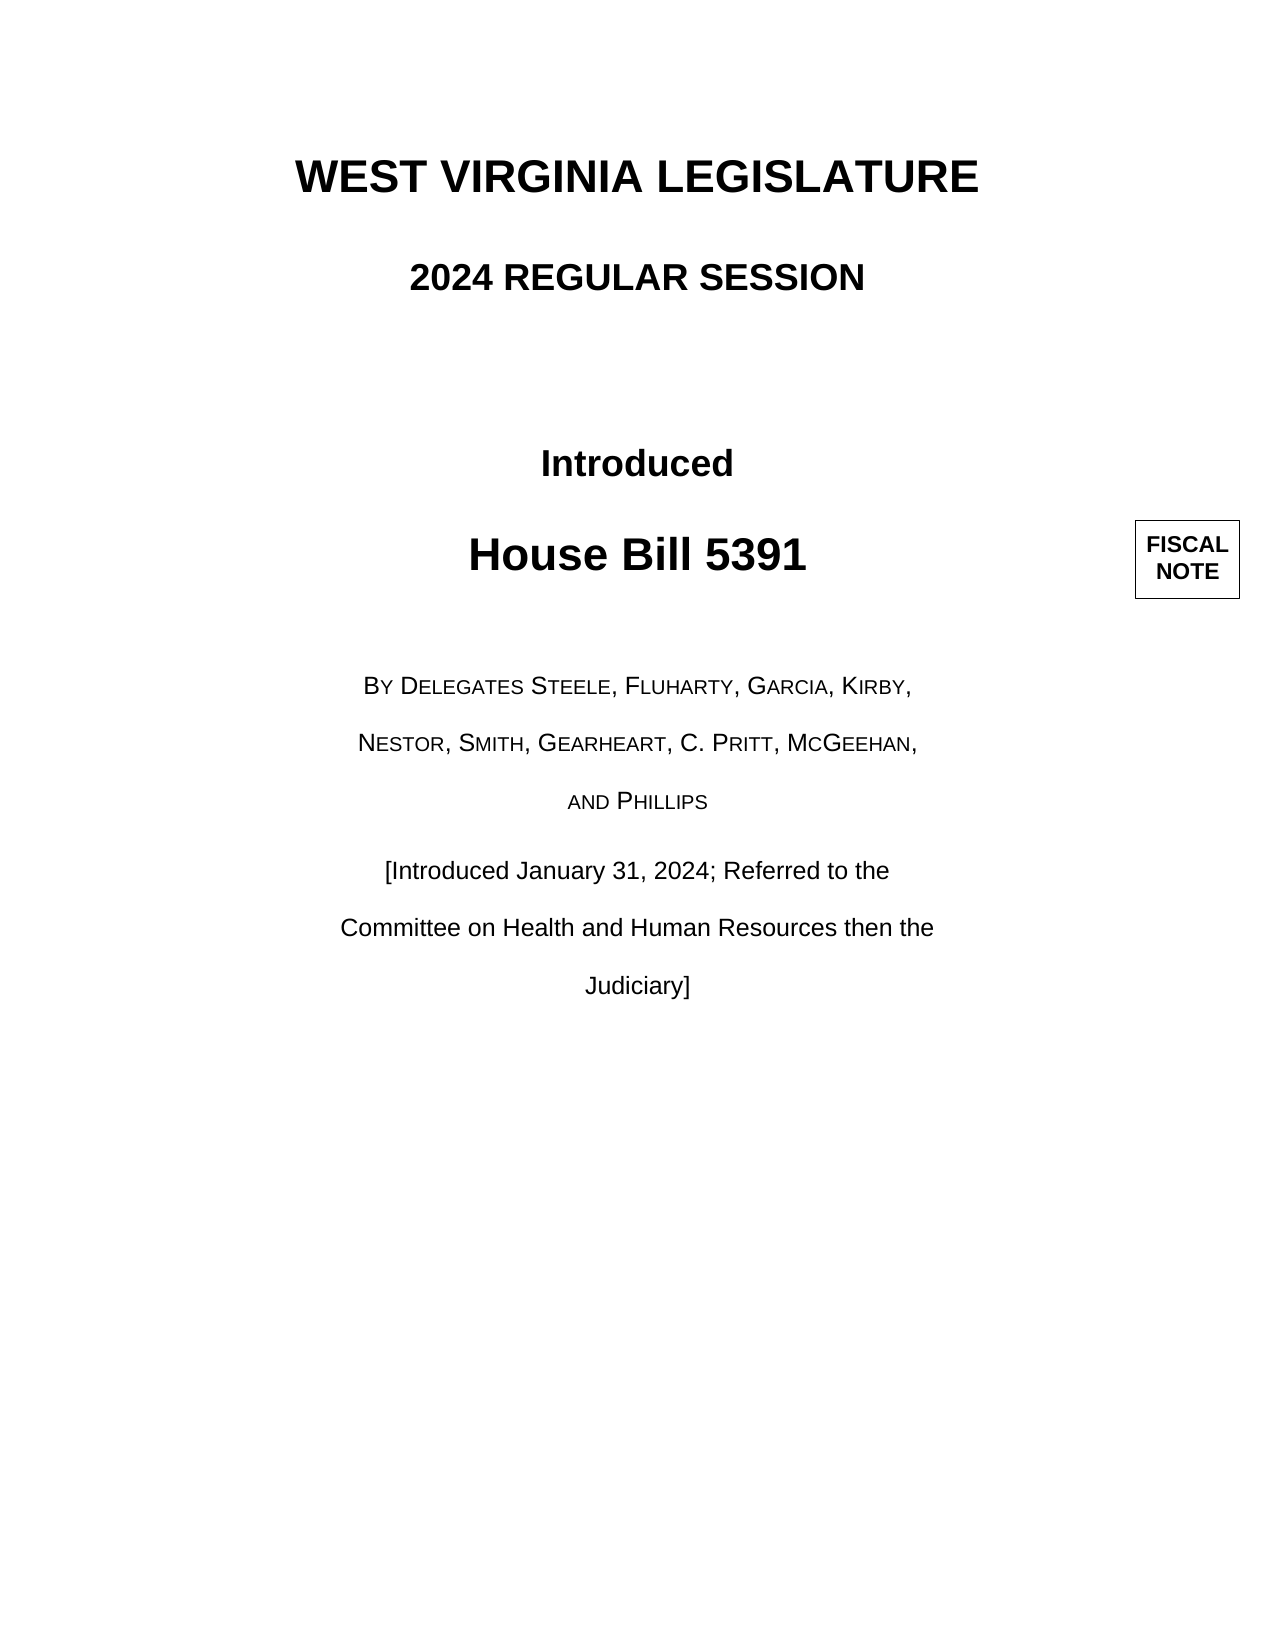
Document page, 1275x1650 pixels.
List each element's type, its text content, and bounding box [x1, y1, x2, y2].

text Bill [150, 528, 1125, 581]
text [] [337, 856, 937, 999]
title 2024 REGULAR SESSION [150, 255, 1125, 298]
title WEST VIRGINIA LEGISLATURE [150, 150, 1125, 203]
text By [337, 671, 937, 814]
